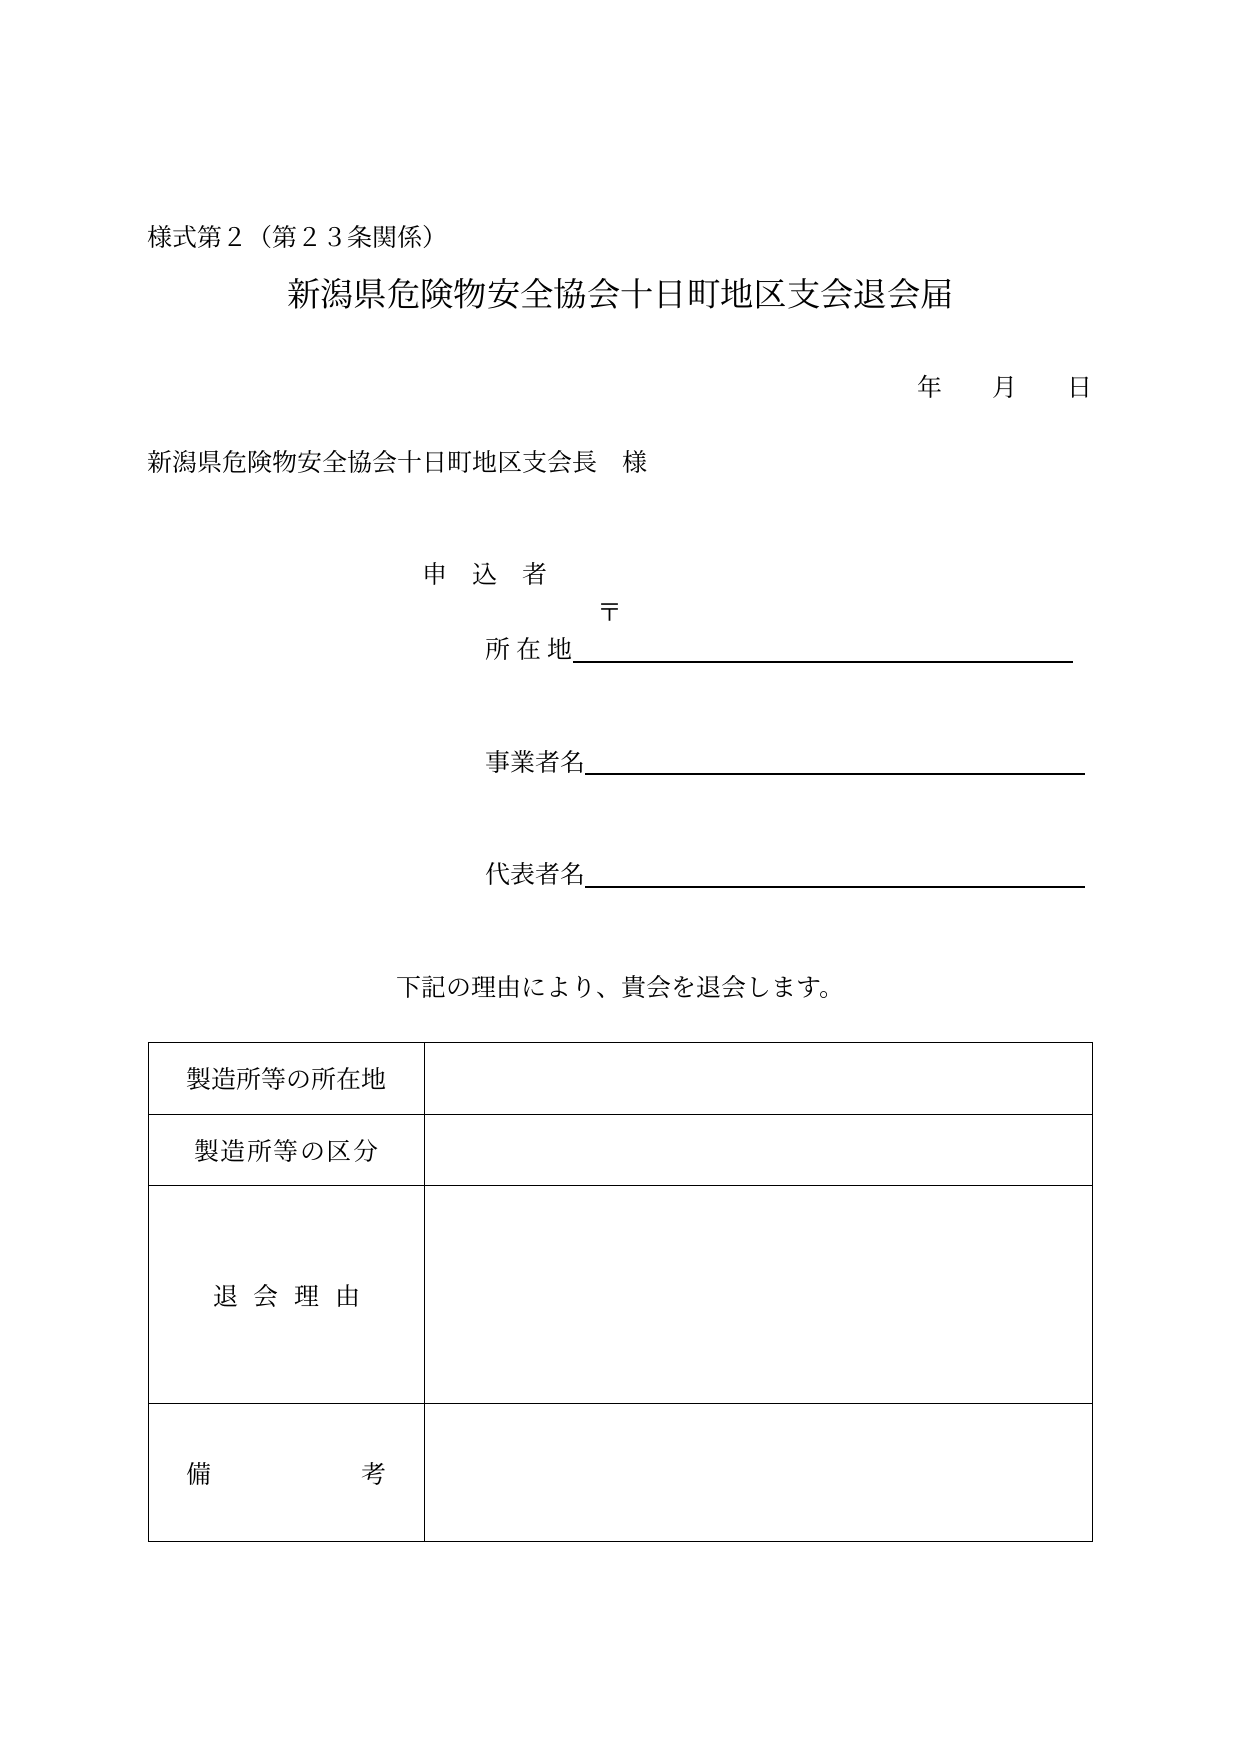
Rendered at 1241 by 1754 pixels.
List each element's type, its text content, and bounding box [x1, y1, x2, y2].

table_cell 退会理由 [149, 1186, 424, 1403]
table_cell [425, 1404, 1092, 1541]
text 様式第２（第２３条関係） [148, 217, 1092, 254]
table_cell 備 考 [149, 1404, 424, 1541]
text 下記の理由により、貴会を退会します。 [148, 967, 1093, 1004]
table_cell [425, 1115, 1092, 1185]
text 〒 [148, 592, 992, 629]
table_cell 製造所等の区分 [149, 1115, 424, 1185]
text 事業者名 [148, 742, 1093, 779]
table_header 製造所等の所在地 [149, 1043, 424, 1113]
table_header [425, 1043, 1092, 1113]
text 新潟県危険物安全協会十日町地区支会退会届 [148, 254, 1092, 329]
text 申 込 者 [148, 554, 992, 592]
text 所在地 [148, 629, 1093, 667]
text 新潟県危険物安全協会十日町地区支会長 様 [148, 442, 992, 479]
text 代表者名 [148, 854, 1093, 892]
table_cell [425, 1186, 1092, 1403]
text 年 月 日 [148, 367, 1092, 404]
